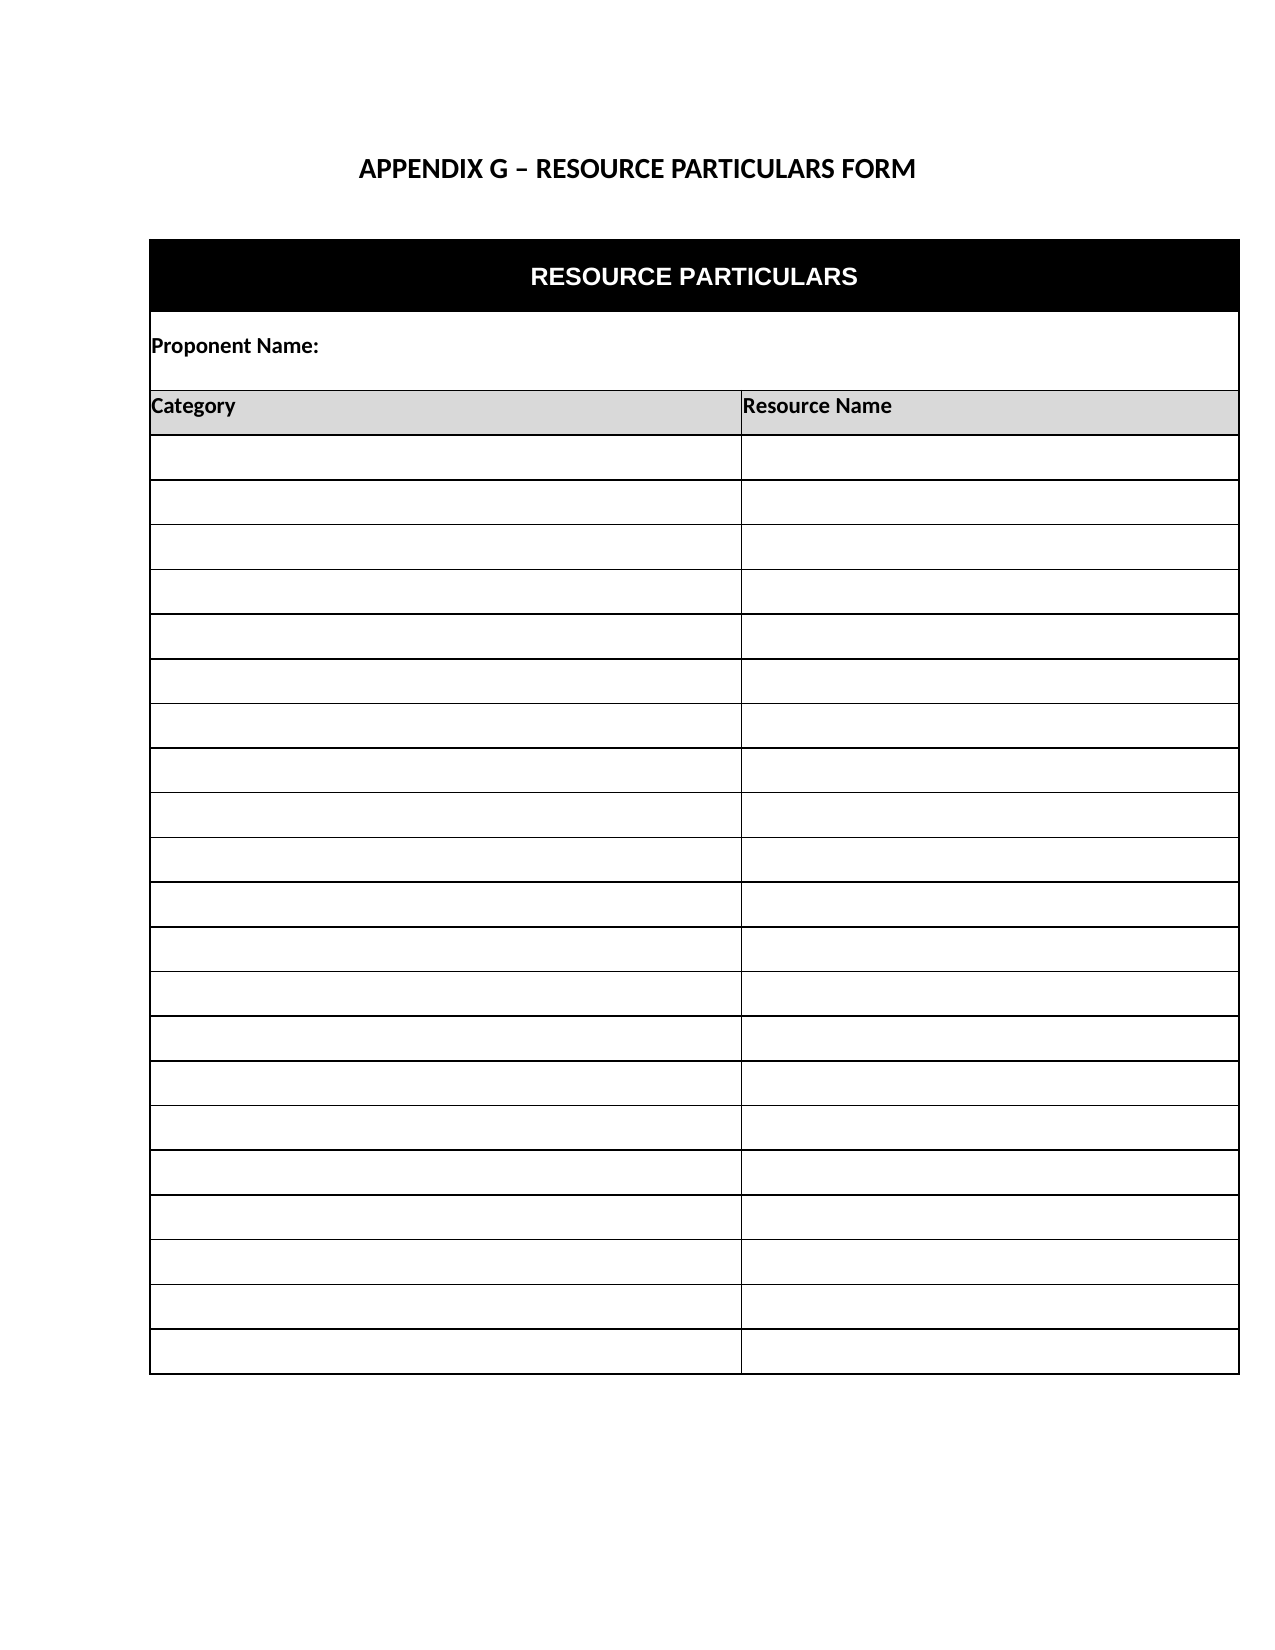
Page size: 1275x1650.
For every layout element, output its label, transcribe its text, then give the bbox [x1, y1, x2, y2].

table_cell [742, 1151, 1238, 1194]
table_cell [742, 660, 1238, 702]
table_cell [151, 704, 741, 747]
table_cell [742, 883, 1238, 926]
table_cell [742, 1017, 1238, 1060]
table_cell [742, 1240, 1238, 1283]
table_cell [151, 615, 741, 658]
table_cell [742, 704, 1238, 747]
table_cell [151, 972, 741, 1015]
table_cell [742, 928, 1238, 971]
table_cell [151, 1196, 741, 1239]
table_cell [151, 883, 741, 926]
table_cell [151, 570, 741, 613]
table_cell [742, 793, 1238, 837]
table_cell [742, 436, 1238, 479]
table_cell Resource Name [742, 391, 1238, 434]
table_cell [151, 660, 741, 702]
table_cell [742, 1196, 1238, 1239]
table_cell [742, 570, 1238, 613]
table_cell [151, 1017, 741, 1060]
table_cell [742, 1285, 1238, 1328]
table_cell [151, 1062, 741, 1105]
table_cell Category [151, 391, 741, 434]
subtitle APPENDIX G – RESOURCE PARTICULARS FORM [150, 150, 1125, 186]
table_cell [151, 1285, 741, 1328]
table_cell [742, 615, 1238, 658]
table_cell [151, 749, 741, 792]
table_header RESOURCE PARTICULARS [151, 241, 1238, 310]
table_cell [151, 793, 741, 837]
table_cell [151, 436, 741, 479]
table_cell [742, 1062, 1238, 1105]
table_cell [742, 1106, 1238, 1149]
table_cell [742, 481, 1238, 524]
table_cell [742, 838, 1238, 881]
table_cell [742, 1330, 1238, 1373]
table_cell [151, 1240, 741, 1283]
table_cell [742, 525, 1238, 568]
table_cell [151, 1106, 741, 1149]
table_cell [742, 749, 1238, 792]
table_cell [151, 481, 741, 524]
table_cell [151, 1330, 741, 1373]
table_cell [151, 838, 741, 881]
table_cell [742, 972, 1238, 1015]
table_cell [151, 525, 741, 568]
table_cell Proponent Name: [151, 312, 1238, 390]
table_cell [151, 1151, 741, 1194]
table_cell [151, 928, 741, 971]
